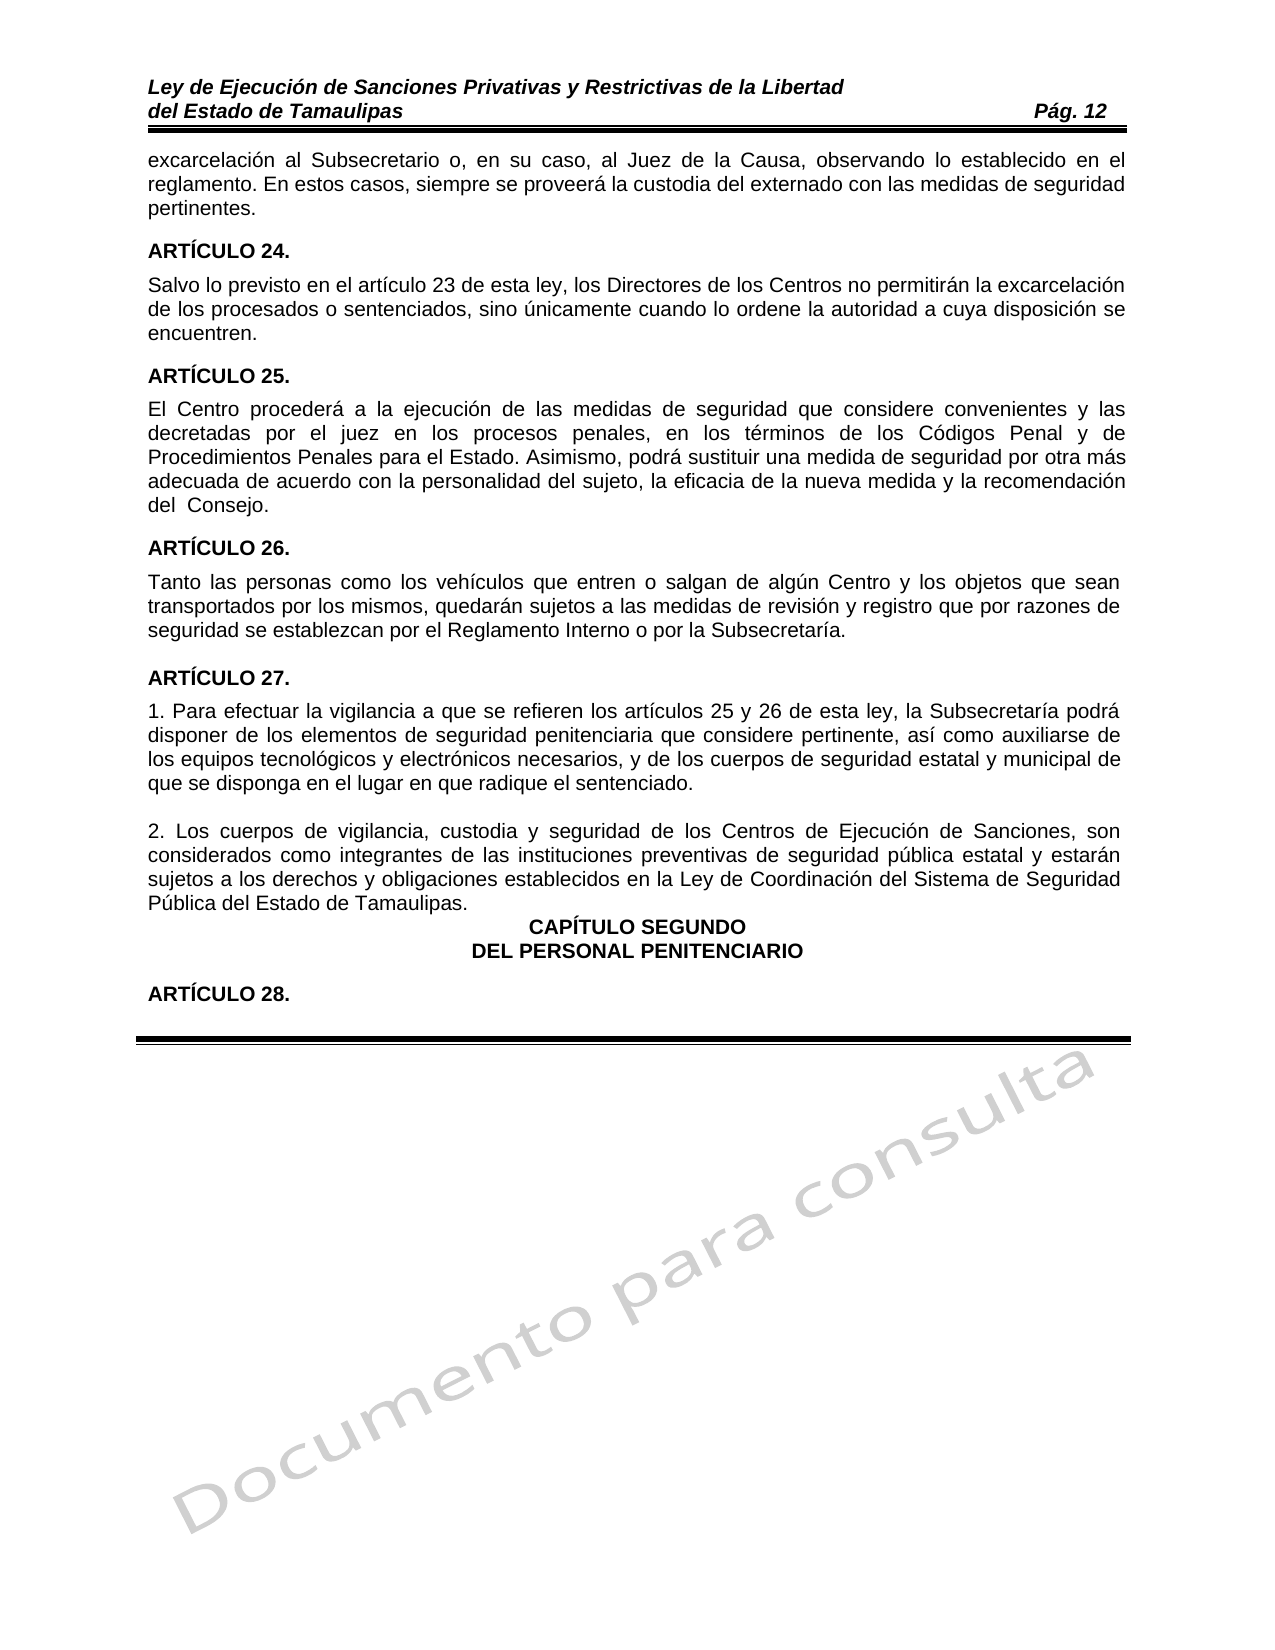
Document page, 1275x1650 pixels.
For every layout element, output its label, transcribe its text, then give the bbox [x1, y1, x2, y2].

text ARTÍCULO 26. [148, 536, 1127, 560]
text ARTÍCULO 24. [148, 239, 1127, 263]
text CAPÍTULO SEGUNDO [148, 915, 1127, 939]
text Cuando el interno padezca de una enfermedad para cuyo tratamiento y curación sea indispensable su externamiento, según dictamen médico, el Director del Centro solicitará la autorización de su excarcelación al Subsecretario o, en su caso, al Juez de la Causa, observando lo establecido en el reglamento. En estos casos, siempre se proveerá la custodia del externado con las medidas de seguridad pertinentes. [148, 148, 1127, 219]
text Tanto las personas como los vehículos que entren o salgan de algún Centro y los objetos que sean transportados por los mismos, quedarán sujetos a las medidas de revisión y registro que por razones de seguridad se establezcan por el Reglamento Interno o por la Subsecretaría. [148, 570, 1122, 642]
text ARTÍCULO 25. [148, 363, 1127, 387]
text 2. Los cuerpos de vigilancia, custodia y seguridad de los Centros de Ejecución de Sanciones, son considerados como integrantes de las instituciones preventivas de seguridad pública estatal y estarán sujetos a los derechos y obligaciones establecidos en la Ley de Coordinación del Sistema de Seguridad Pública del Estado de Tamaulipas. [148, 819, 1122, 915]
text Salvo lo previsto en el artículo 23 de esta ley, los Directores de los Centros no permitirán la excarcelación de los procesados o sentenciados, sino únicamente cuando lo ordene la autoridad a cuya disposición se encuentren. [148, 272, 1127, 344]
text DEL PERSONAL PENITENCIARIO [148, 939, 1127, 963]
text ARTÍCULO 28. [148, 982, 1127, 1006]
text El Centro procederá a la ejecución de las medidas de seguridad que considere convenientes y las decretadas por el juez en los procesos penales, en los términos de los Códigos Penal y de Procedimientos Penales para el Estado. Asimismo, podrá sustituir una medida de seguridad por otra más adecuada de acuerdo con la personalidad del sujeto, la eficacia de la nueva medida y la recomendación del Consejo. [148, 397, 1127, 517]
text 1. Para efectuar la vigilancia a que se refieren los artículos 25 y 26 de esta ley, la Subsecretaría podrá disponer de los elementos de seguridad penitenciaria que considere pertinente, así como auxiliarse de los equipos tecnológicos y electrónicos necesarios, y de los cuerpos de seguridad estatal y municipal de que se disponga en el lugar en que radique el sentenciado. [148, 699, 1122, 795]
text ARTÍCULO 27. [148, 666, 1127, 689]
